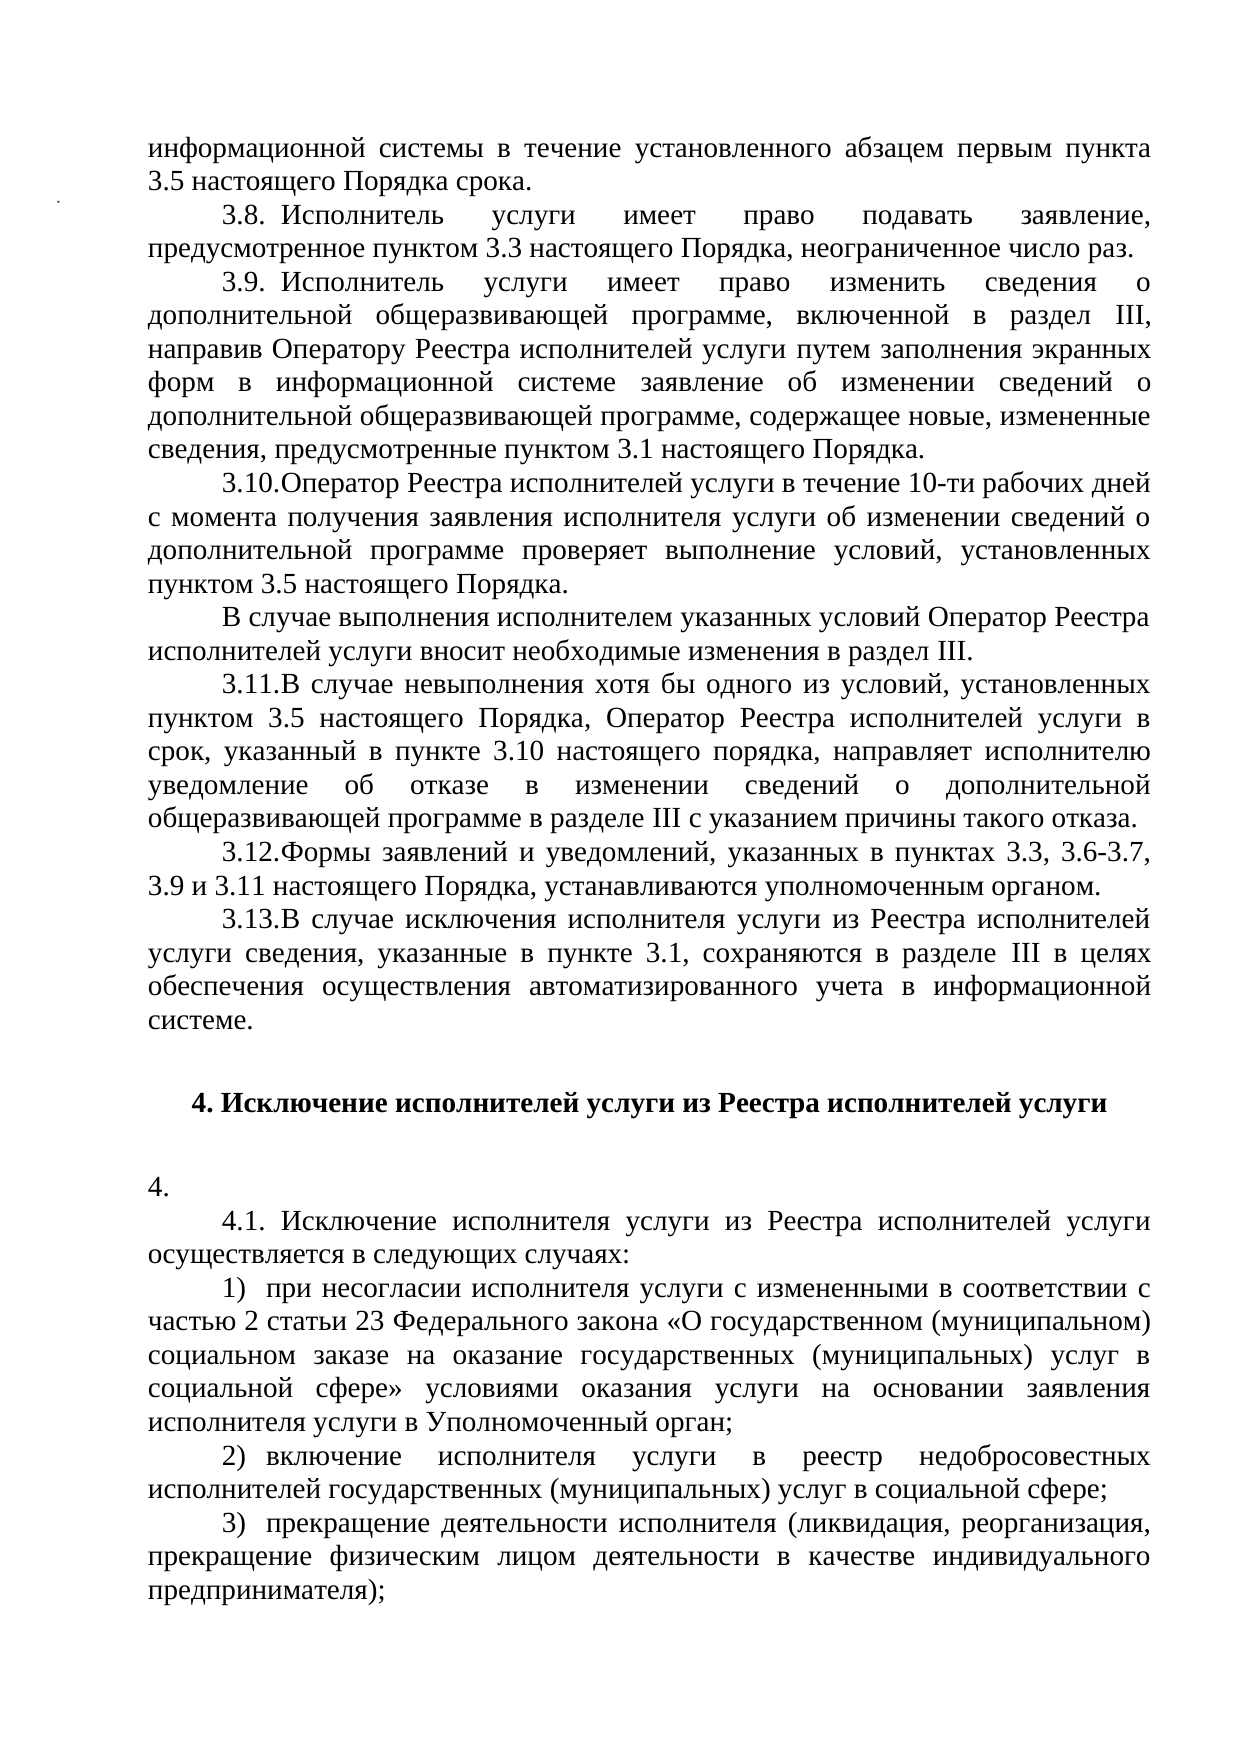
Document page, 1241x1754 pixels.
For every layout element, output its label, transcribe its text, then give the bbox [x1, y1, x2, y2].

list В случае исключения исполнителя услуги из Реестра исполнителей услуги сведения, указанные в пункте 3.1, сохраняются в разделе III в целях обеспечения осуществления автоматизированного учета в информационной системе. [148, 901, 1152, 1035]
list В случае невыполнения хотя бы одного из условий, установленных пунктом 3.5 настоящего Порядка, Оператор Реестра исполнителей услуги в срок, указанный в пункте 3.10 настоящего порядка, направляет исполнителю уведомление об отказе в изменении сведений о дополнительной общеразвивающей программе в разделе III с указанием причины такого отказа. [148, 666, 1152, 834]
list Оператор Реестра исполнителей услуги в течение 10-ти рабочих дней с момента получения заявления исполнителя услуги об изменении сведений о дополнительной программе проверяет выполнение условий, установленных пунктом 3.5 настоящего Порядка. [148, 465, 1152, 599]
list Исполнитель услуги имеет право изменить сведения о дополнительной общеразвивающей программе, включенной в раздел III, направив Оператору Реестра исполнителей услуги путем заполнения экранных форм в информационной системе заявление об изменении сведений о дополнительной общеразвивающей программе, содержащее новые, измененные сведения, предусмотренные пунктом 3.1 настоящего Порядка. [148, 264, 1152, 465]
list Исключение исполнителя услуги из Реестра исполнителей услуги осуществляется в следующих случаях: [148, 1203, 1152, 1270]
list Формы заявлений и уведомлений, указанных в пунктах 3.3, 3.6-3.7, 3.9 и 3.11 настоящего Порядка, устанавливаются уполномоченным органом. [148, 834, 1152, 901]
list В случае выполнения исполнителем указанных условий Оператор Реестра исполнителей услуги вносит необходимые изменения в раздел III. [148, 599, 1152, 666]
list при несогласии исполнителя услуги с измененными в соответствии с частью 2 статьи 23 Федерального закона «О государственном (муниципальном) социальном заказе на оказание государственных (муниципальных) услуг в социальной сфере» условиями оказания услуги на основании заявления исполнителя услуги в Уполномоченный орган; [148, 1270, 1152, 1438]
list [148, 130, 1152, 197]
list прекращение деятельности исполнителя (ликвидация, реорганизация, прекращение физическим лицом деятельности в качестве индивидуального предпринимателя); [148, 1505, 1152, 1605]
subtitle 4. Исключение исполнителей услуги из Реестра исполнителей услуги [148, 1086, 1152, 1119]
list включение исполнителя услуги в реестр недобросовестных исполнителей государственных (муниципальных) услуг в социальной сфере; [148, 1438, 1152, 1505]
list Исполнитель услуги имеет право подавать заявление, предусмотренное пунктом 3.3 настоящего Порядка, неограниченное число раз. [148, 197, 1152, 264]
